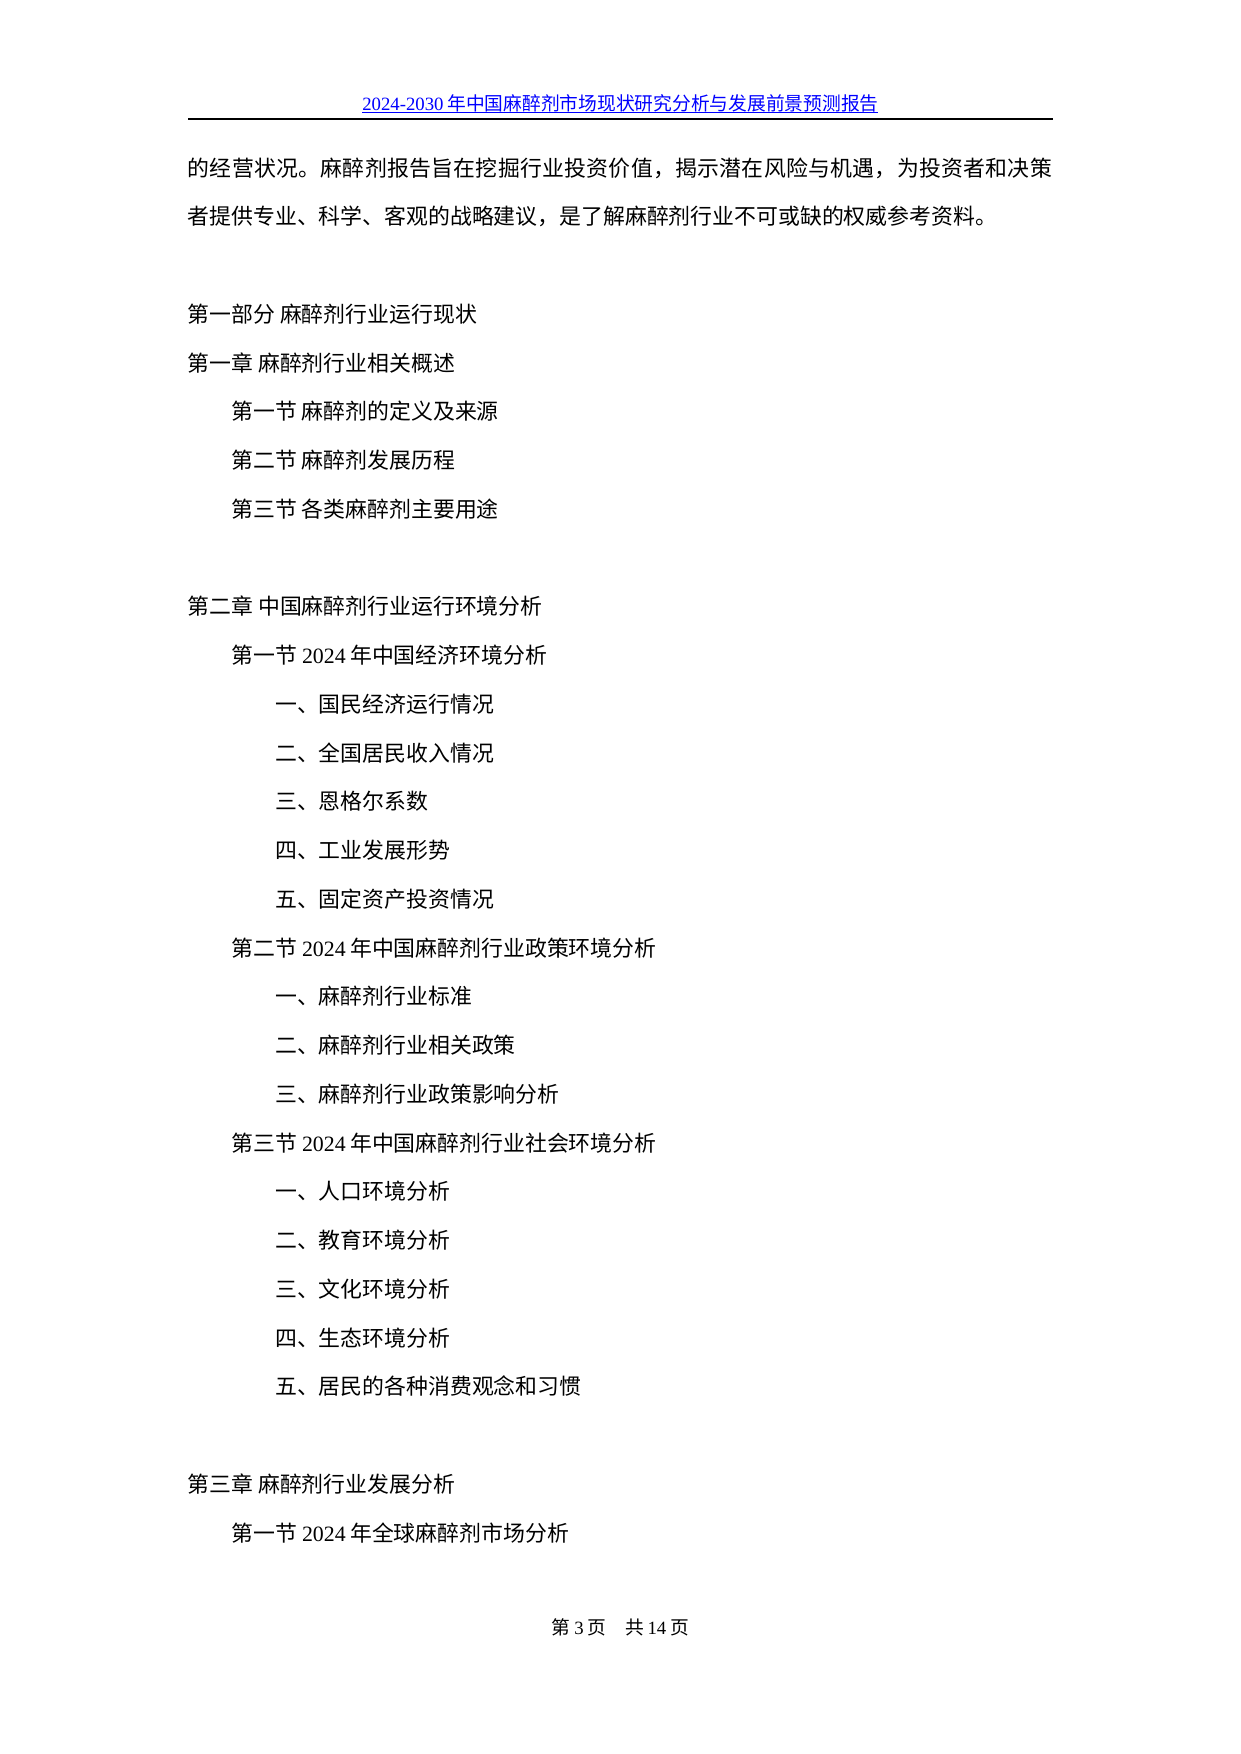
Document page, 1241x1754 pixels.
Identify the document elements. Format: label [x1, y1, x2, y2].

text [187, 150, 1053, 1548]
